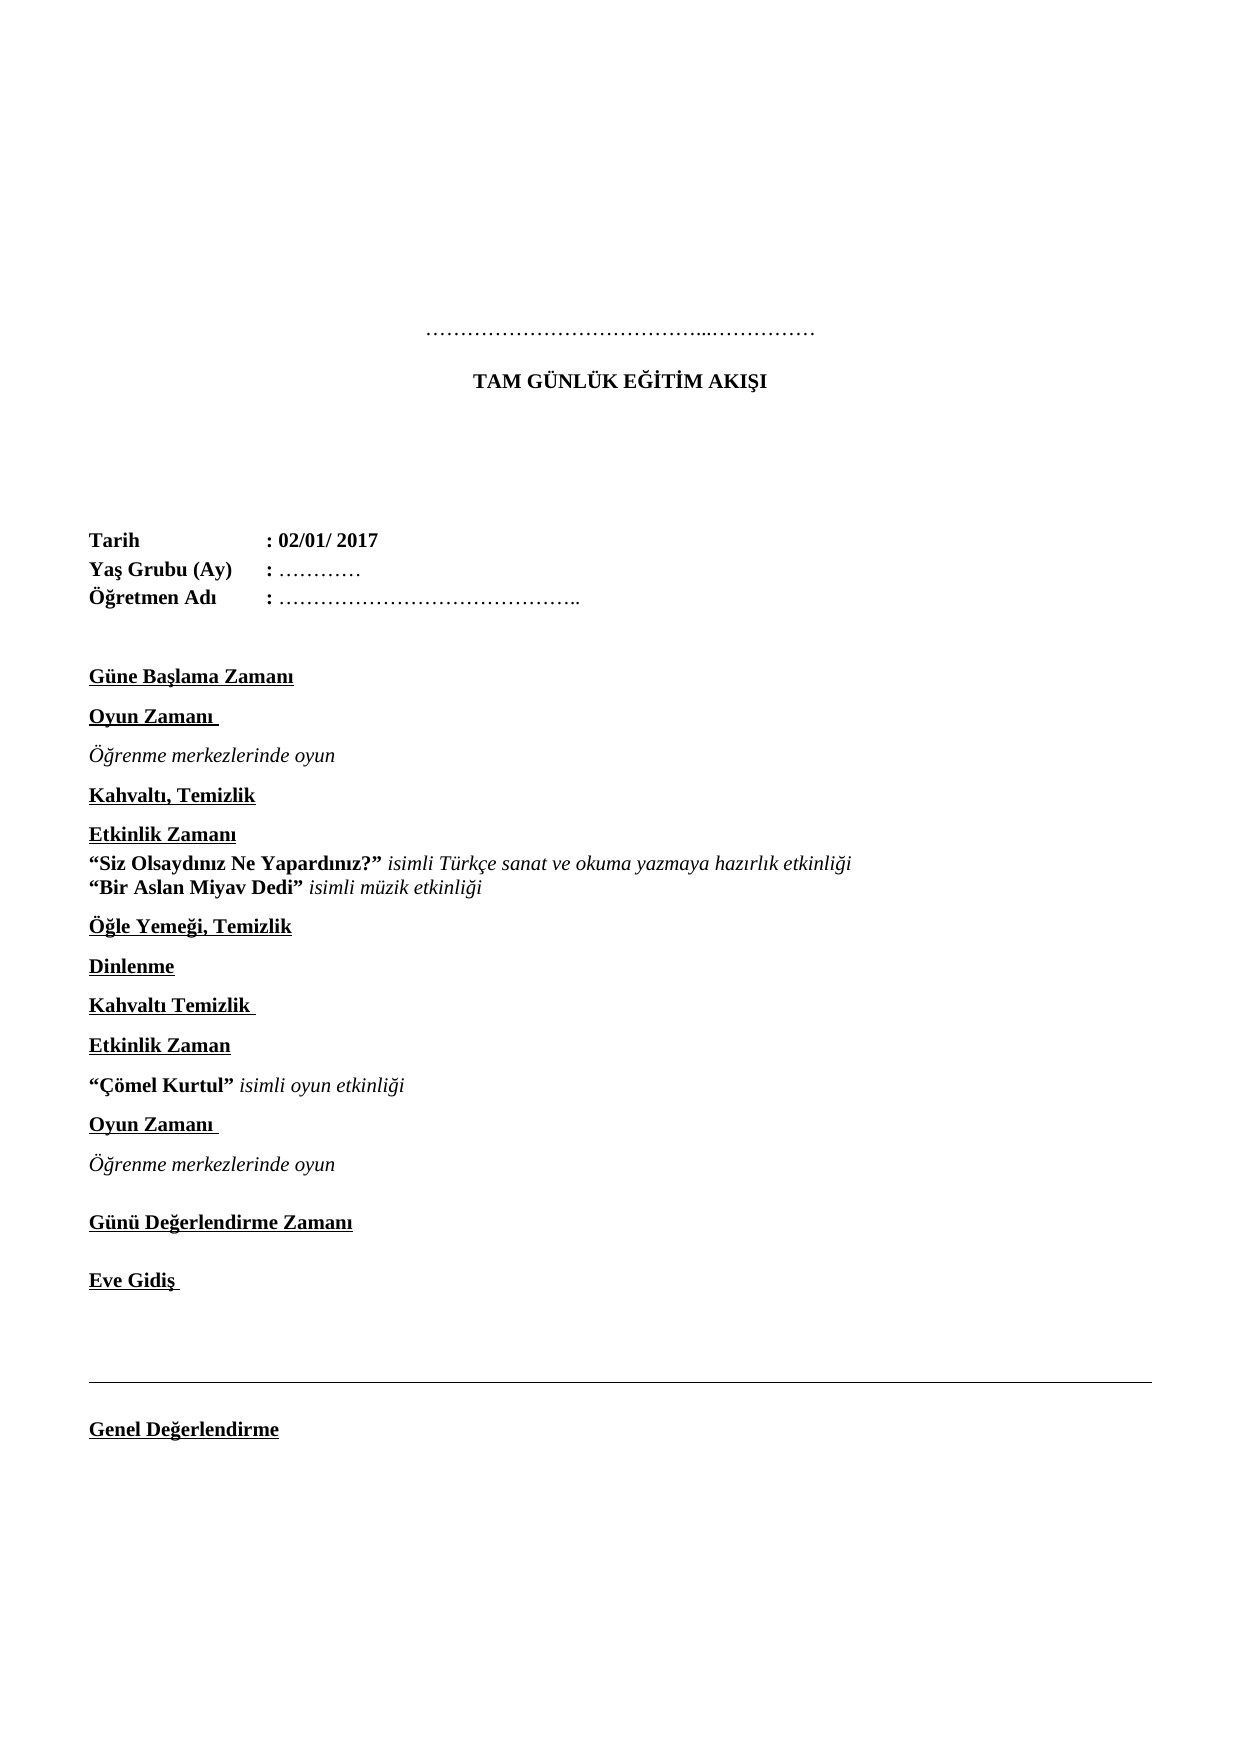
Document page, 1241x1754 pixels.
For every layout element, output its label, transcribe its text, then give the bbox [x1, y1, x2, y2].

text Öğrenme merkezlerinde oyun [89, 732, 1152, 767]
text Öğrenme merkezlerinde oyun [89, 1140, 1152, 1176]
text Oyun Zamanı [89, 1101, 1152, 1136]
text “Siz Olsaydınız Ne Yapardınız?” isimli Türkçe sanat ve okuma yazmaya hazırlık etkinliği [89, 851, 1152, 874]
text Günü Değerlendirme Zamanı [89, 1209, 1152, 1234]
text Kahvaltı Temizlik [89, 982, 1152, 1017]
text Oyun Zamanı [89, 692, 1152, 728]
text Öğle Yemeği, Temizlik [89, 903, 1152, 938]
text Dinlenme [89, 942, 1152, 978]
text “Bir Aslan Miyav Dedi” isimli müzik etkinliği [89, 874, 1152, 899]
text Eve Gidiş [89, 1267, 1152, 1292]
text TAM GÜNLÜK EĞİTİM AKIŞI [89, 369, 1152, 393]
text Genel Değerlendirme [89, 1417, 1152, 1441]
text Öğretmen Adı : …………………………………….. [89, 585, 1152, 609]
text Tarih : 02/01/ 2017 [89, 528, 1152, 552]
text Kahvaltı, Temizlik [89, 771, 1152, 807]
text Güne Başlama Zamanı [89, 653, 1152, 688]
text Etkinlik Zaman [89, 1022, 1152, 1057]
text “Çömel Kurtul” isimli oyun etkinliği [89, 1061, 1152, 1097]
text …………………………………...…………… [89, 315, 1152, 339]
text Yaş Grubu (Ay) : ………… [89, 557, 1152, 581]
text Etkinlik Zamanı [89, 811, 1152, 846]
